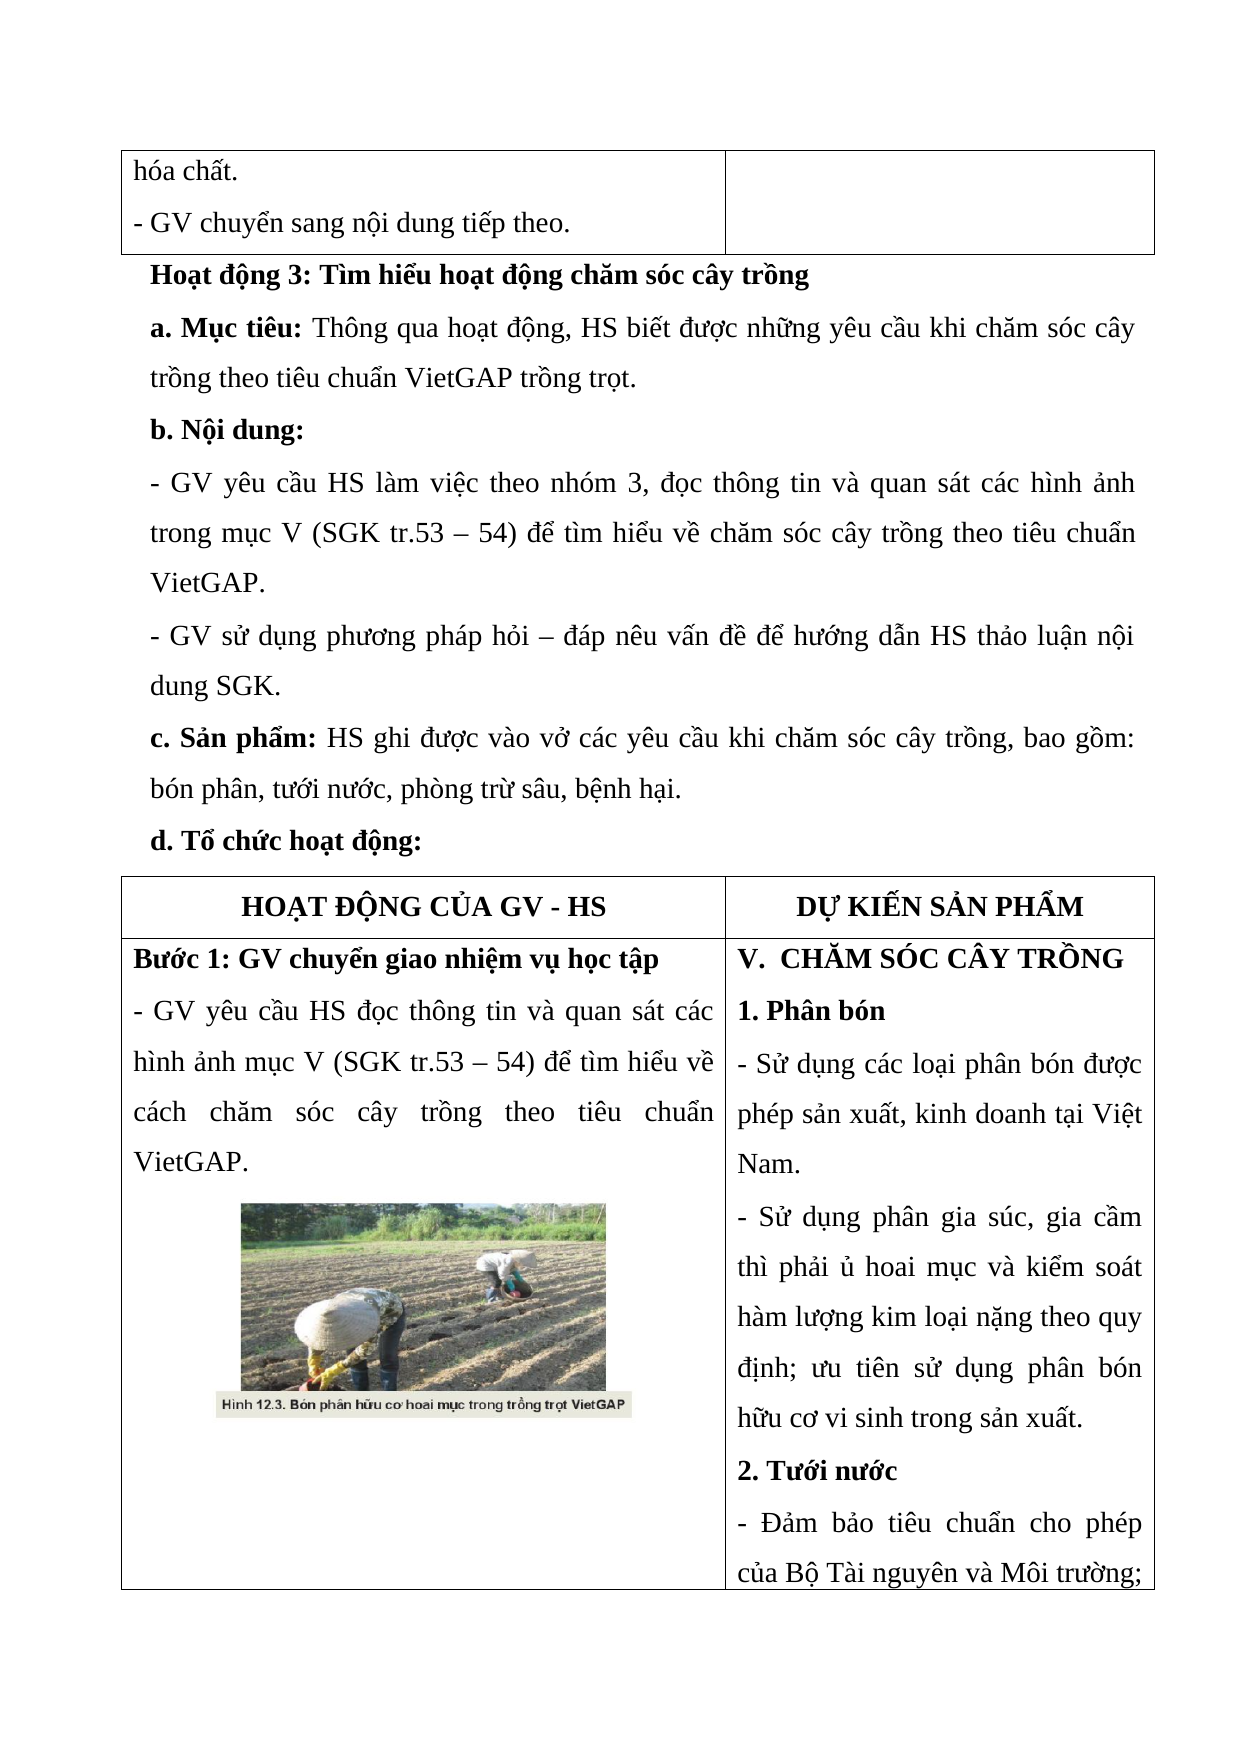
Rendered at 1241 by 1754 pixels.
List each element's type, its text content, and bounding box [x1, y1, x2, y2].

text - GV yêu cầu HS làm việc theo nhóm 3, đọc thông tin và quan sát các hình ảnh trong mục V (SGK tr.53 – 54) để tìm hiểu về chăm sóc cây trồng theo tiêu chuẩn VietGAP. [150, 465, 1137, 599]
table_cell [726, 151, 1154, 254]
table_header DỰ KIẾN SẢN PHẨM [726, 877, 1154, 938]
picture [208, 1196, 640, 1426]
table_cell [726, 939, 1154, 1589]
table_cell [122, 939, 725, 1589]
text d. Tổ chức hoạt động: [150, 823, 1137, 857]
table_header HOẠT ĐỘNG CỦA GV - HS [122, 877, 725, 938]
text Hoạt động 3: Tìm hiểu hoạt động chăm sóc cây trồng [150, 257, 1137, 291]
text - GV sử dụng phương pháp hỏi – đáp nêu vấn đề để hướng dẫn HS thảo luận nội dung SGK. [150, 618, 1137, 702]
text c. Sản phẩm: HS ghi được vào vở các yêu cầu khi chăm sóc cây trồng, bao gồm: bón phân, tưới nước, phòng trừ sâu, bệnh hại. [150, 721, 1137, 804]
text a. Mục tiêu: Thông qua hoạt động, HS biết được những yêu cầu khi chăm sóc cây trồng theo tiêu chuẩn VietGAP trồng trọt. [150, 310, 1137, 394]
text b. Nội dung: [150, 412, 1137, 446]
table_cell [122, 151, 725, 254]
